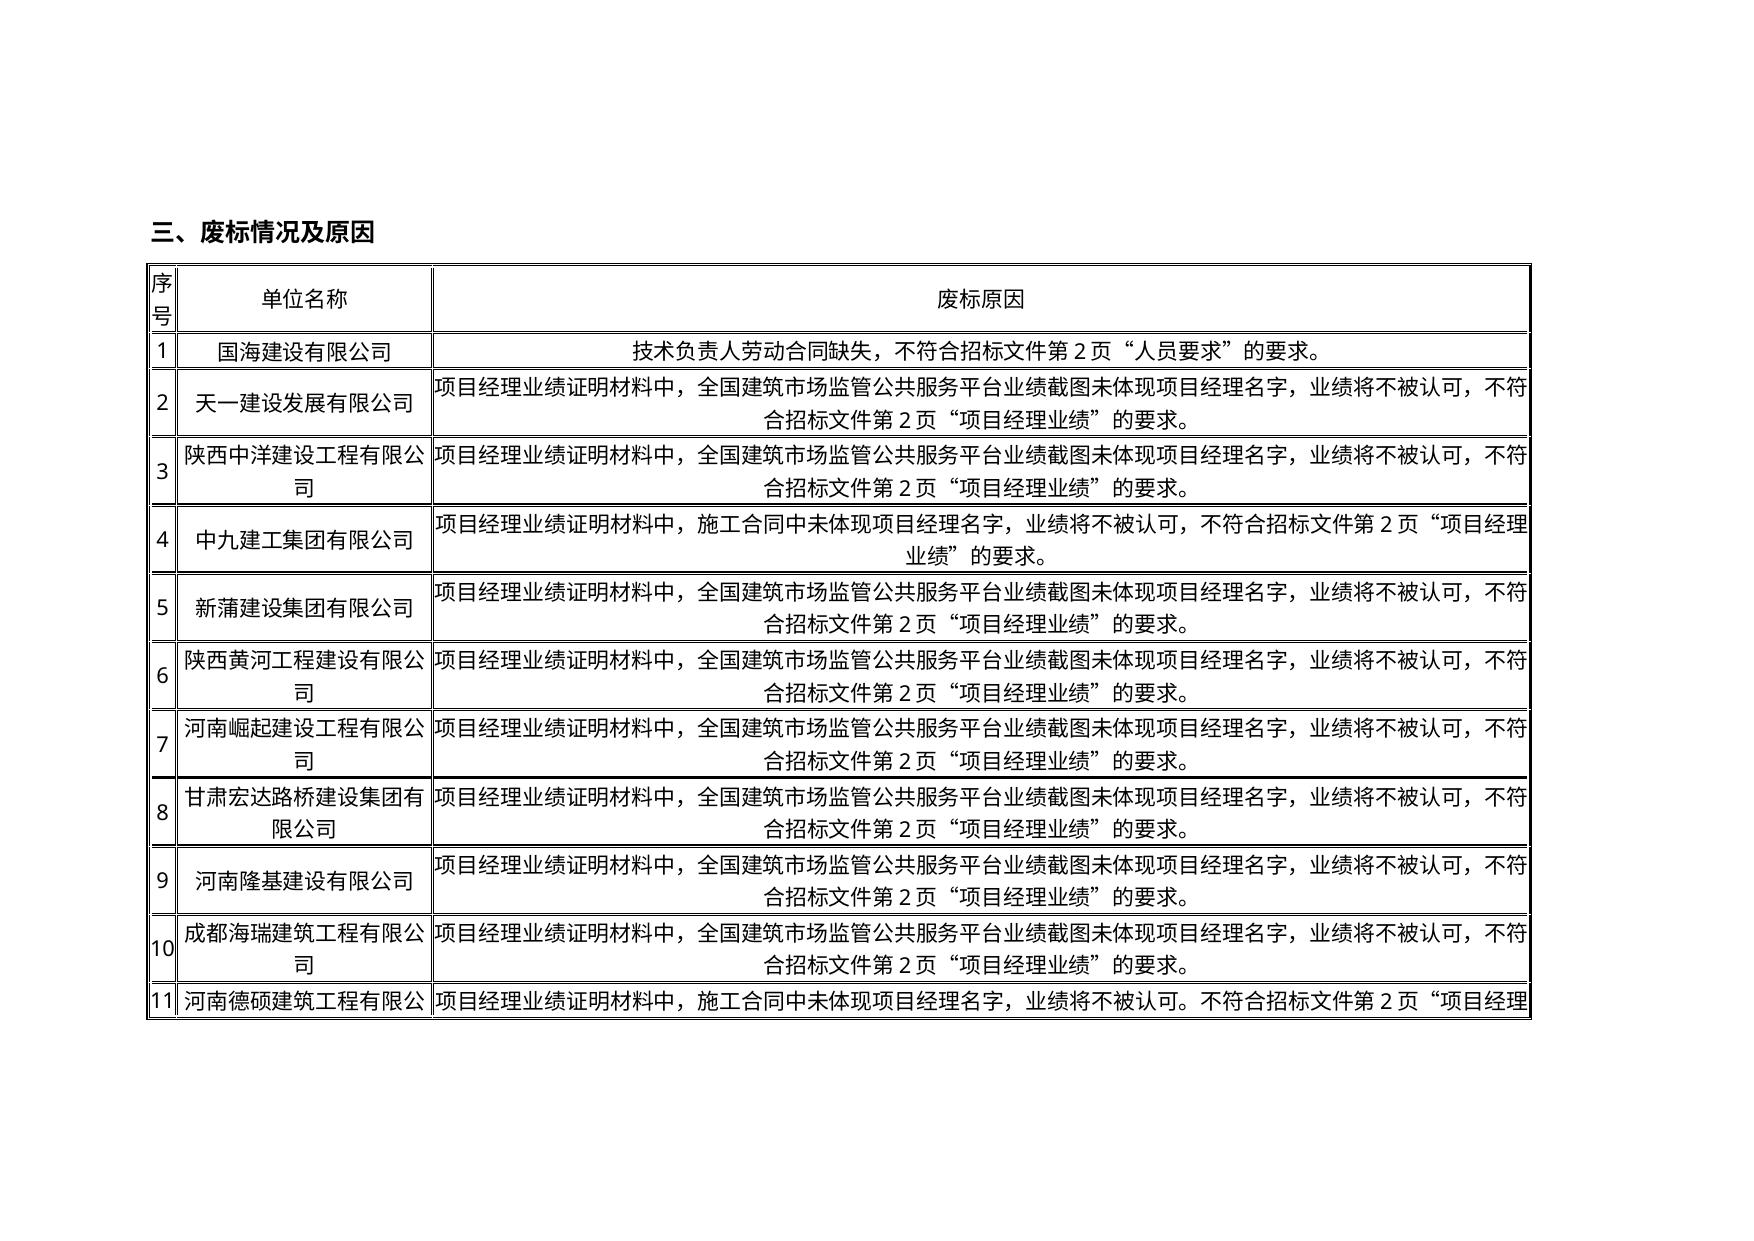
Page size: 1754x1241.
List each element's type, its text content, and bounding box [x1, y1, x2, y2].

table_cell 技术负责人劳动合同缺失，不符合招标文件第2页“人员要求”的要求。 [433, 331, 1531, 367]
table_cell 项目经理业绩证明材料中，施工合同中未体现项目经理名字，业绩将不被认可，不符合招标文件第2页“项目经理业绩”的要求。 [434, 503, 1530, 571]
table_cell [433, 981, 1531, 1016]
table_cell 甘肃宏达路桥建设集团有限公司 [178, 779, 431, 844]
table_cell 国海建设有限公司 [178, 334, 431, 367]
table_cell 项目经理业绩证明材料中，全国建筑市场监管公共服务平台业绩截图未体现项目经理名字，业绩将不被认可，不符合招标文件第2页“项目经理业绩”的要求。 [433, 435, 1531, 503]
table_cell 河南德硕建筑工程有限公司 [177, 984, 432, 1016]
table_cell 9 [150, 844, 175, 912]
table_cell 中九建工集团有限公司 [178, 507, 431, 571]
table_cell 10 [150, 913, 175, 981]
table_cell 新蒲建设集团有限公司 [178, 575, 431, 639]
table_cell 陕西黄河工程建设有限公司 [178, 643, 431, 708]
table_cell 项目经理业绩证明材料中，全国建筑市场监管公共服务平台业绩截图未体现项目经理名字，业绩将不被认可，不符合招标文件第2页“项目经理业绩”的要求。 [434, 571, 1530, 639]
table_cell 6 [150, 640, 175, 708]
table_cell 项目经理业绩证明材料中，全国建筑市场监管公共服务平台业绩截图未体现项目经理名字，业绩将不被认可，不符合招标文件第2页“项目经理业绩”的要求。 [433, 708, 1531, 776]
table_header 单位名称 [177, 266, 432, 331]
table_cell 项目经理业绩证明材料中，全国建筑市场监管公共服务平台业绩截图未体现项目经理名字，业绩将不被认可，不符合招标文件第2页“项目经理业绩”的要求。 [433, 367, 1531, 435]
table_cell 成都海瑞建筑工程有限公司 [178, 916, 431, 981]
table_cell 项目经理业绩证明材料中，全国建筑市场监管公共服务平台业绩截图未体现项目经理名字，业绩将不被认可，不符合招标文件第2页“项目经理业绩”的要求。 [434, 776, 1529, 844]
table_header 废标原因 [433, 266, 1529, 331]
table_cell 项目经理业绩证明材料中，全国建筑市场监管公共服务平台业绩截图未体现项目经理名字，业绩将不被认可，不符合招标文件第2页“项目经理业绩”的要求。 [434, 640, 1530, 708]
table_cell 2 [148, 367, 177, 435]
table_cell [434, 913, 1530, 981]
table_cell 3 [148, 435, 177, 503]
table_cell 8 [150, 776, 175, 844]
table_header 序号 [150, 266, 177, 331]
table_cell 1 [148, 331, 177, 367]
table_cell 5 [150, 571, 175, 639]
table_cell 河南隆基建设有限公司 [178, 848, 431, 912]
table_cell 11 [148, 981, 177, 1016]
table_cell 项目经理业绩证明材料中，全国建筑市场监管公共服务平台业绩截图未体现项目经理名字，业绩将不被认可，不符合招标文件第2页“项目经理业绩”的要求。 [434, 844, 1530, 912]
text 三、废标情况及原因 [150, 198, 1604, 263]
table_cell 7 [148, 708, 177, 776]
table_cell 陕西中洋建设工程有限公司 [178, 438, 431, 503]
table_cell 天一建设发展有限公司 [178, 370, 431, 435]
table_cell 河南崛起建设工程有限公司 [178, 711, 431, 776]
table_cell 4 [150, 503, 175, 571]
